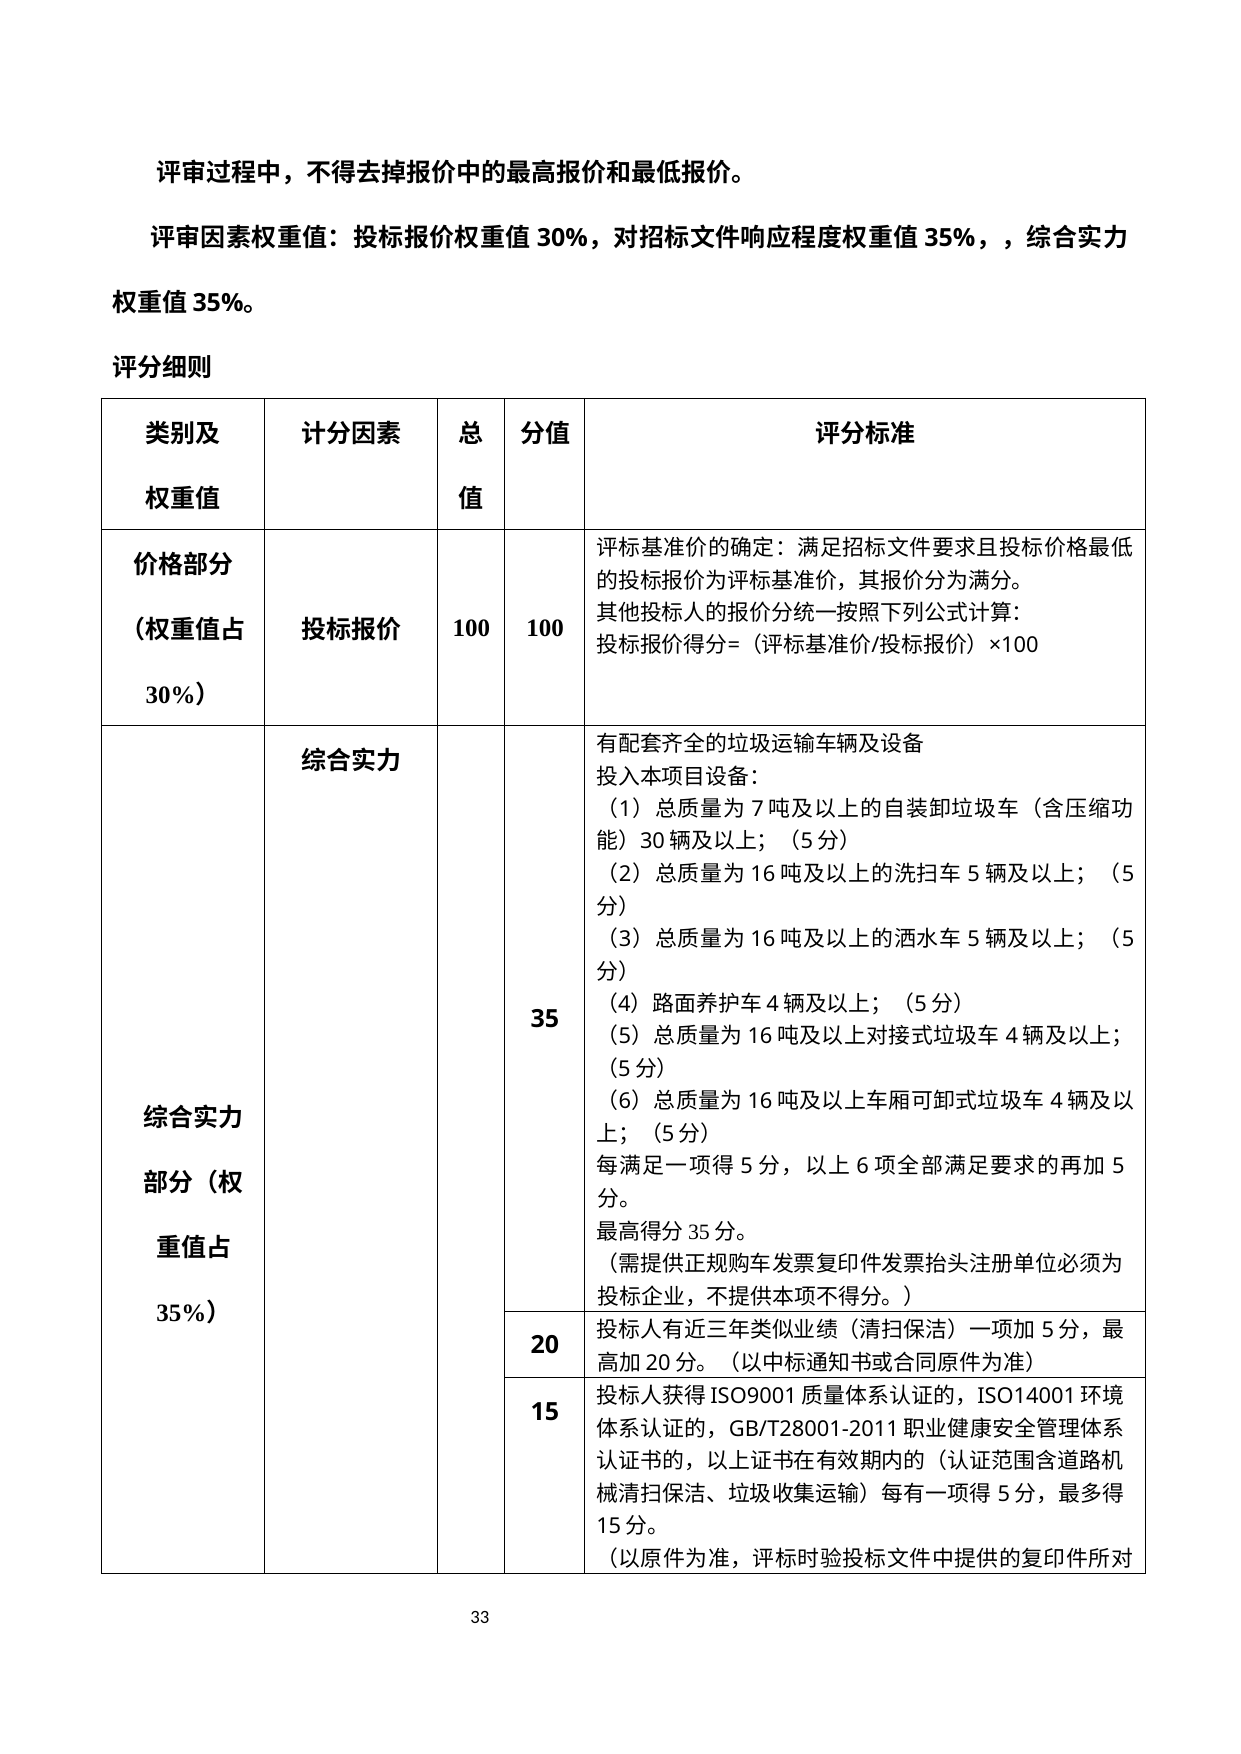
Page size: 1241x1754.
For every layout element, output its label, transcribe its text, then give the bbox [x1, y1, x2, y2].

table_cell 综合实力部分（权重值占35%） [102, 726, 264, 1573]
table_cell 20 [505, 1312, 584, 1377]
table_cell 100 [438, 530, 504, 725]
table_cell 投标人有近三年类似业绩（清扫保洁）一项加5分，最高加20分。（以中标通知书或合同原件为准） [585, 1312, 1145, 1377]
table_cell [585, 1378, 1145, 1573]
table_header 评分标准 [585, 399, 1145, 529]
table_cell 有配套齐全的垃圾运输车辆及设备 投入本项目设备： （1）总质量为7吨及以上的自装卸垃圾车（含压缩功能）30辆及以上；（5分） （2）总质量为16吨及以上的洗扫车5辆及以上；（5分） （3）总质量为16吨及以上的洒水车5辆及以上；（5分） （4）路面养护车4辆及以上；（5分） （5）总质量为16吨及以上对接式垃圾车4辆及以上；（5分） （6）总质量为16吨及以上车厢可卸式垃圾车4辆及以上；（5分） 每满足一项得5分，以上6项全部满足要求的再加5分。 最高得分35分。 （需提供正规购车发票复印件发票抬头注册单位必须为投标企业，不提供本项不得分。） [585, 726, 1145, 1311]
table_cell 35 [505, 726, 584, 1311]
table_cell 评标基准价的确定：满足招标文件要求且投标价格最低的投标报价为评标基准价，其报价分为满分。 其他投标人的报价分统一按照下列公式计算： 投标报价得分=（评标基准价/投标报价）×100 [585, 530, 1145, 725]
table_header 类别及 权重值 [102, 399, 264, 529]
table_cell [438, 726, 504, 1573]
table_cell 价格部分 （权重值占30%） [102, 530, 264, 725]
table_header 分值 [505, 399, 584, 529]
text 评分细则 [112, 333, 1128, 398]
table_header 计分因素 [265, 399, 437, 529]
table_cell 100 [505, 530, 584, 725]
table_header 总值 [438, 399, 504, 529]
text 评审因素权重值：投标报价权重值30%，对招标文件响应程度权重值35%，，综合实力权重值35%。 [112, 203, 1128, 333]
text 评审过程中，不得去掉报价中的最高报价和最低报价。 [112, 138, 1128, 203]
table_cell 综合实力 [265, 726, 437, 1573]
table_cell 投标报价 [265, 530, 437, 725]
table_cell 15 [505, 1378, 584, 1573]
